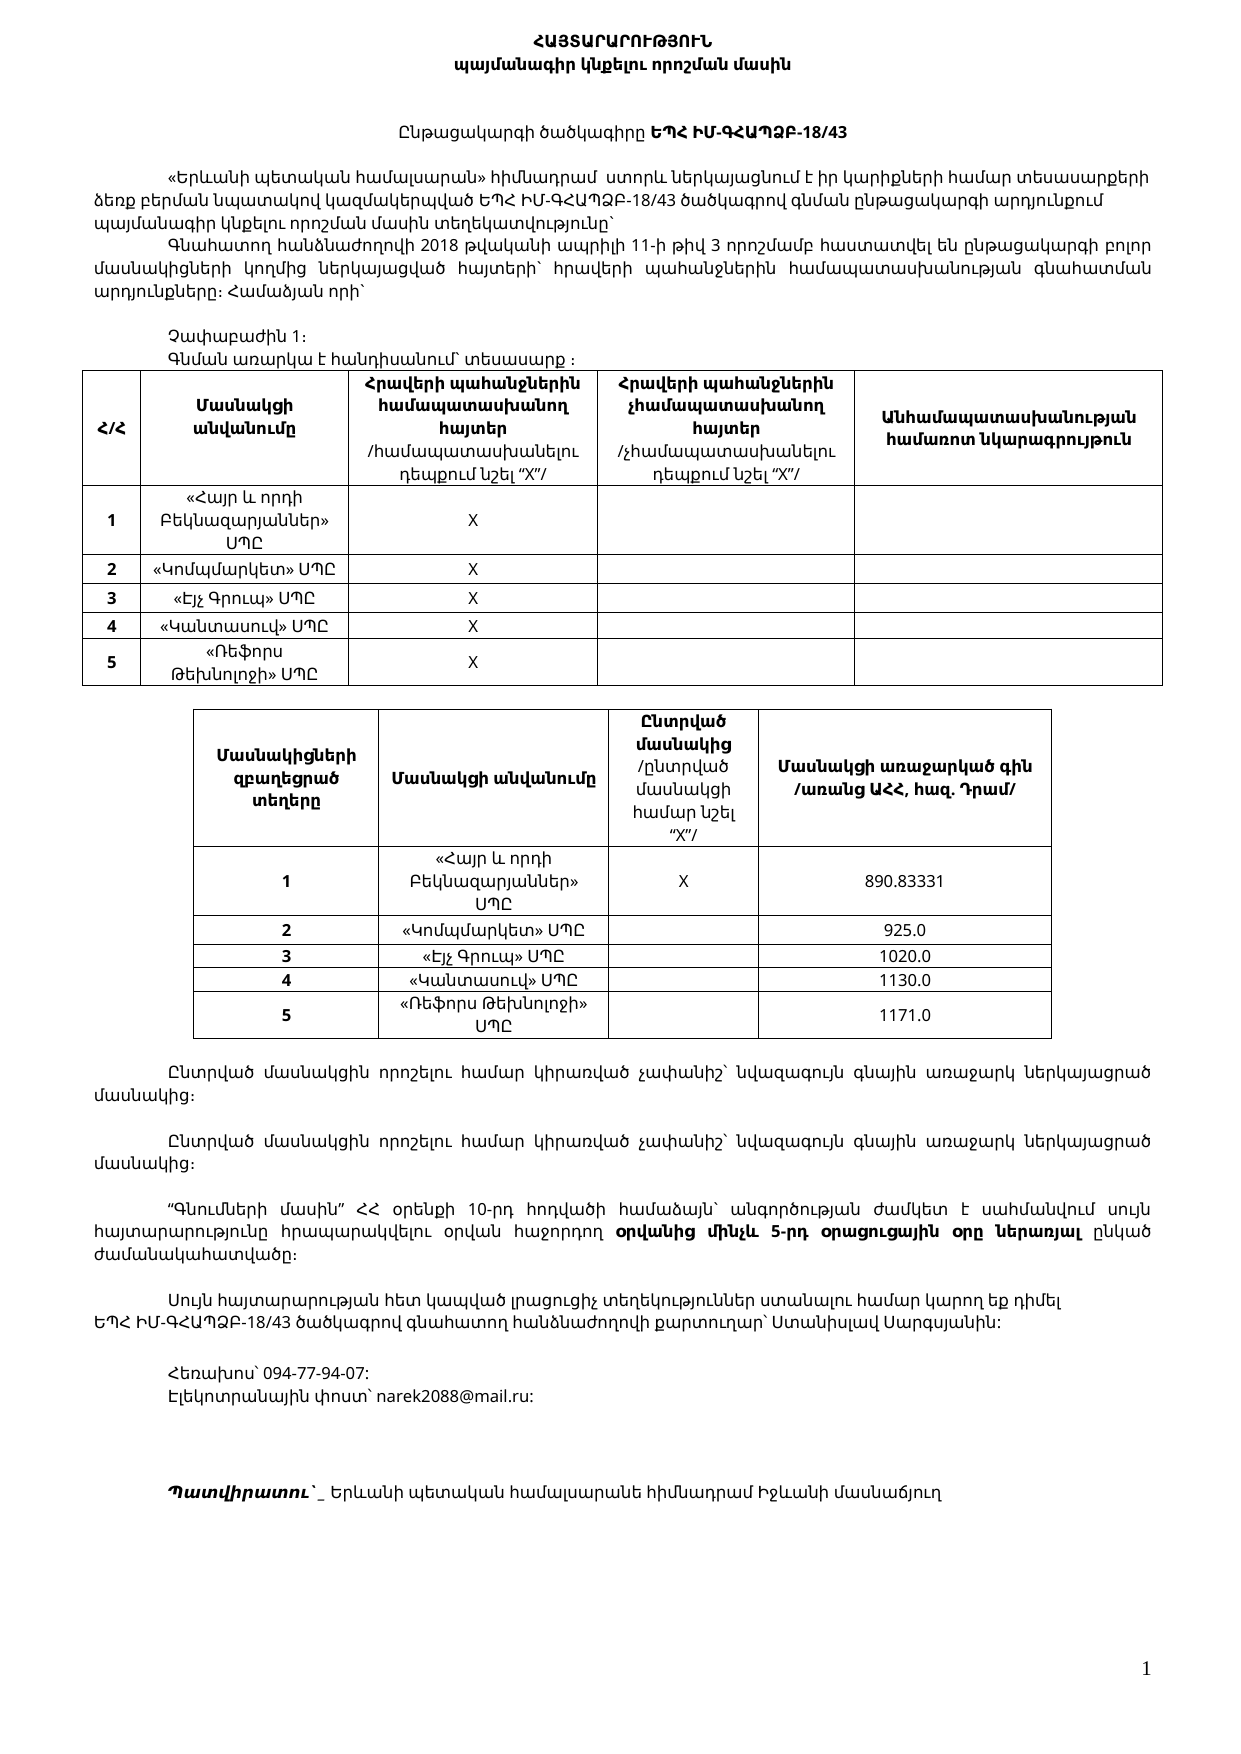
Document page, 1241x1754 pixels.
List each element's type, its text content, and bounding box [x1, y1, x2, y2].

table_header Մասնակցի անվանումը [141, 371, 348, 485]
table_cell [609, 916, 758, 943]
table_cell [609, 945, 758, 967]
text պայմանագիր կնքելու որոշման մասին [94, 52, 1152, 75]
subtitle Ընթացակարգի ծածկագիրը ԵՊՀ ԻՄ-ԳՀԱՊՁԲ-18/43 [94, 120, 1152, 143]
table_cell [598, 584, 854, 612]
table_cell 890.83331 [759, 847, 1051, 915]
table_cell «Ռեֆորս Թեխնոլոջի» ՍՊԸ [379, 992, 608, 1037]
table_header Ընտրված մասնակից /ընտրված մասնակցի համար նշել “X”/ [609, 710, 758, 846]
table_cell X [349, 613, 597, 638]
table_cell 1 [194, 847, 378, 915]
table_cell [609, 992, 758, 1037]
table_cell [598, 639, 854, 685]
table_cell «Էյչ Գրուպ» ՍՊԸ [141, 584, 348, 612]
table_cell 1130.0 [759, 968, 1051, 991]
table_cell 1 [83, 486, 140, 554]
table_cell «Կոմպմարկետ» ՍՊԸ [379, 916, 608, 943]
table_cell «Կանտասուվ» ՍՊԸ [379, 968, 608, 991]
table_cell 3 [194, 945, 378, 967]
table_header Մասնակցի առաջարկած գին /առանց ԱՀՀ, հազ. Դրամ/ [759, 710, 1051, 846]
table_cell [609, 968, 758, 991]
text Սույն հայտարարության հետ կապված լրացուցիչ տեղեկություններ ստանալու համար կարող եք դիմել [94, 1288, 1152, 1311]
table_cell «Հայր և որդի Բեկնազարյաններ» ՍՊԸ [379, 847, 608, 915]
text Գնահատող հանձնաժողովի 2018 թվականի ապրիլի 11-ի թիվ 3 որոշմամբ հաստատվել են ընթացակարգի բոլոր մասնակիցների կողմից ներկայացված հայտերի` հրավերի պահանջներին համապատասխանության գնահատման արդյունքները։ Համաձյան որի` [94, 234, 1152, 302]
text “Գնումների մասին” ՀՀ օրենքի 10-րդ հոդվածի համաձայն` անգործության ժամկետ է սահմանվում սույն հայտարարությունը հրապարակվելու օրվան հաջորդող օրվանից մինչև 5-րդ օրացուցային օրը ներառյալ ընկած ժամանակահատվածը։ [94, 1197, 1152, 1266]
table_cell 4 [83, 613, 140, 638]
table_cell 1171.0 [759, 992, 1051, 1037]
table_cell «Կանտասուվ» ՍՊԸ [141, 613, 348, 638]
table_cell 4 [194, 968, 378, 991]
text Հեռախոս՝ 094-77-94-07: [94, 1362, 1152, 1384]
text ԵՊՀ ԻՄ-ԳՀԱՊՁԲ-18/43 ծածկագրով գնահատող հանձնաժողովի քարտուղար՝ Ստանիսլավ Սարգսյանին: [94, 1311, 1152, 1334]
table_cell [598, 555, 854, 583]
table_cell X [349, 639, 597, 685]
table_cell X [609, 847, 758, 915]
table_cell 5 [83, 639, 140, 685]
table_cell [855, 584, 1162, 612]
table_cell «Հայր և որդի Բեկնազարյաններ» ՍՊԸ [141, 486, 348, 554]
table_cell [855, 555, 1162, 583]
text Էլեկոտրանային փոստ՝ narek2088@mail.ru: [94, 1384, 1152, 1407]
text Գնման առարկա է հանդիսանում` տեսասարք ։ [94, 347, 1152, 370]
table_cell 3 [83, 584, 140, 612]
table_header Անհամապատասխանության համառոտ նկարագրույթուն [855, 371, 1162, 485]
table_header Հրավերի պահանջներին համապատասխանող հայտեր /համապատասխանելու դեպքում նշել “X”/ [349, 371, 597, 485]
table_header Մասնակիցների զբաղեցրած տեղերը [194, 710, 378, 846]
table_cell [855, 613, 1162, 638]
table_cell «Ռեֆորս Թեխնոլոջի» ՍՊԸ [141, 639, 348, 685]
table_cell [598, 486, 854, 554]
table_cell X [349, 555, 597, 583]
text Պատվիրատու` _ Երևանի պետական համալսարանե հիմնադրամ Իջևանի մասնաճյուղ [94, 1481, 1152, 1503]
table_cell 1020.0 [759, 945, 1051, 967]
table_cell 2 [194, 916, 378, 943]
table_cell [855, 486, 1162, 554]
text Չափաբաժին 1։ [94, 325, 1152, 347]
text Ընտրված մասնակցին որոշելու համար կիրառված չափանիշ՝ նվազագույն գնային առաջարկ ներկայացրած մասնակից։ [94, 1061, 1152, 1107]
table_cell «Էյչ Գրուպ» ՍՊԸ [379, 945, 608, 967]
text «Երևանի պետական համալսարան» հիմնադրամ ստորև ներկայացնում է իր կարիքների համար տեսասարքերի ձեռք բերման նպատակով կազմակերպված ԵՊՀ ԻՄ-ԳՀԱՊՁԲ-18/43 ծածկագրով գնման ընթացակարգի արդյունքում պայմանագիր կնքելու որոշման մասին տեղեկատվությունը` [94, 166, 1152, 234]
table_header Մասնակցի անվանումը [379, 710, 608, 846]
table_cell 2 [83, 555, 140, 583]
table_cell [598, 613, 854, 638]
text Ընտրված մասնակցին որոշելու համար կիրառված չափանիշ՝ նվազագույն գնային առաջարկ ներկայացրած մասնակից։ [94, 1129, 1152, 1175]
table_cell [855, 639, 1162, 685]
table_cell 5 [194, 992, 378, 1037]
text ՀԱՅՏԱՐԱՐՈՒԹՅՈՒՆ [94, 29, 1152, 52]
table_header Հ/Հ [83, 371, 140, 485]
table_cell X [349, 584, 597, 612]
table_cell X [349, 486, 597, 554]
table_header Հրավերի պահանջներին չհամապատասխանող հայտեր /չհամապատասխանելու դեպքում նշել “X”/ [598, 371, 854, 485]
table_cell «Կոմպմարկետ» ՍՊԸ [141, 555, 348, 583]
table_cell 925.0 [759, 916, 1051, 943]
